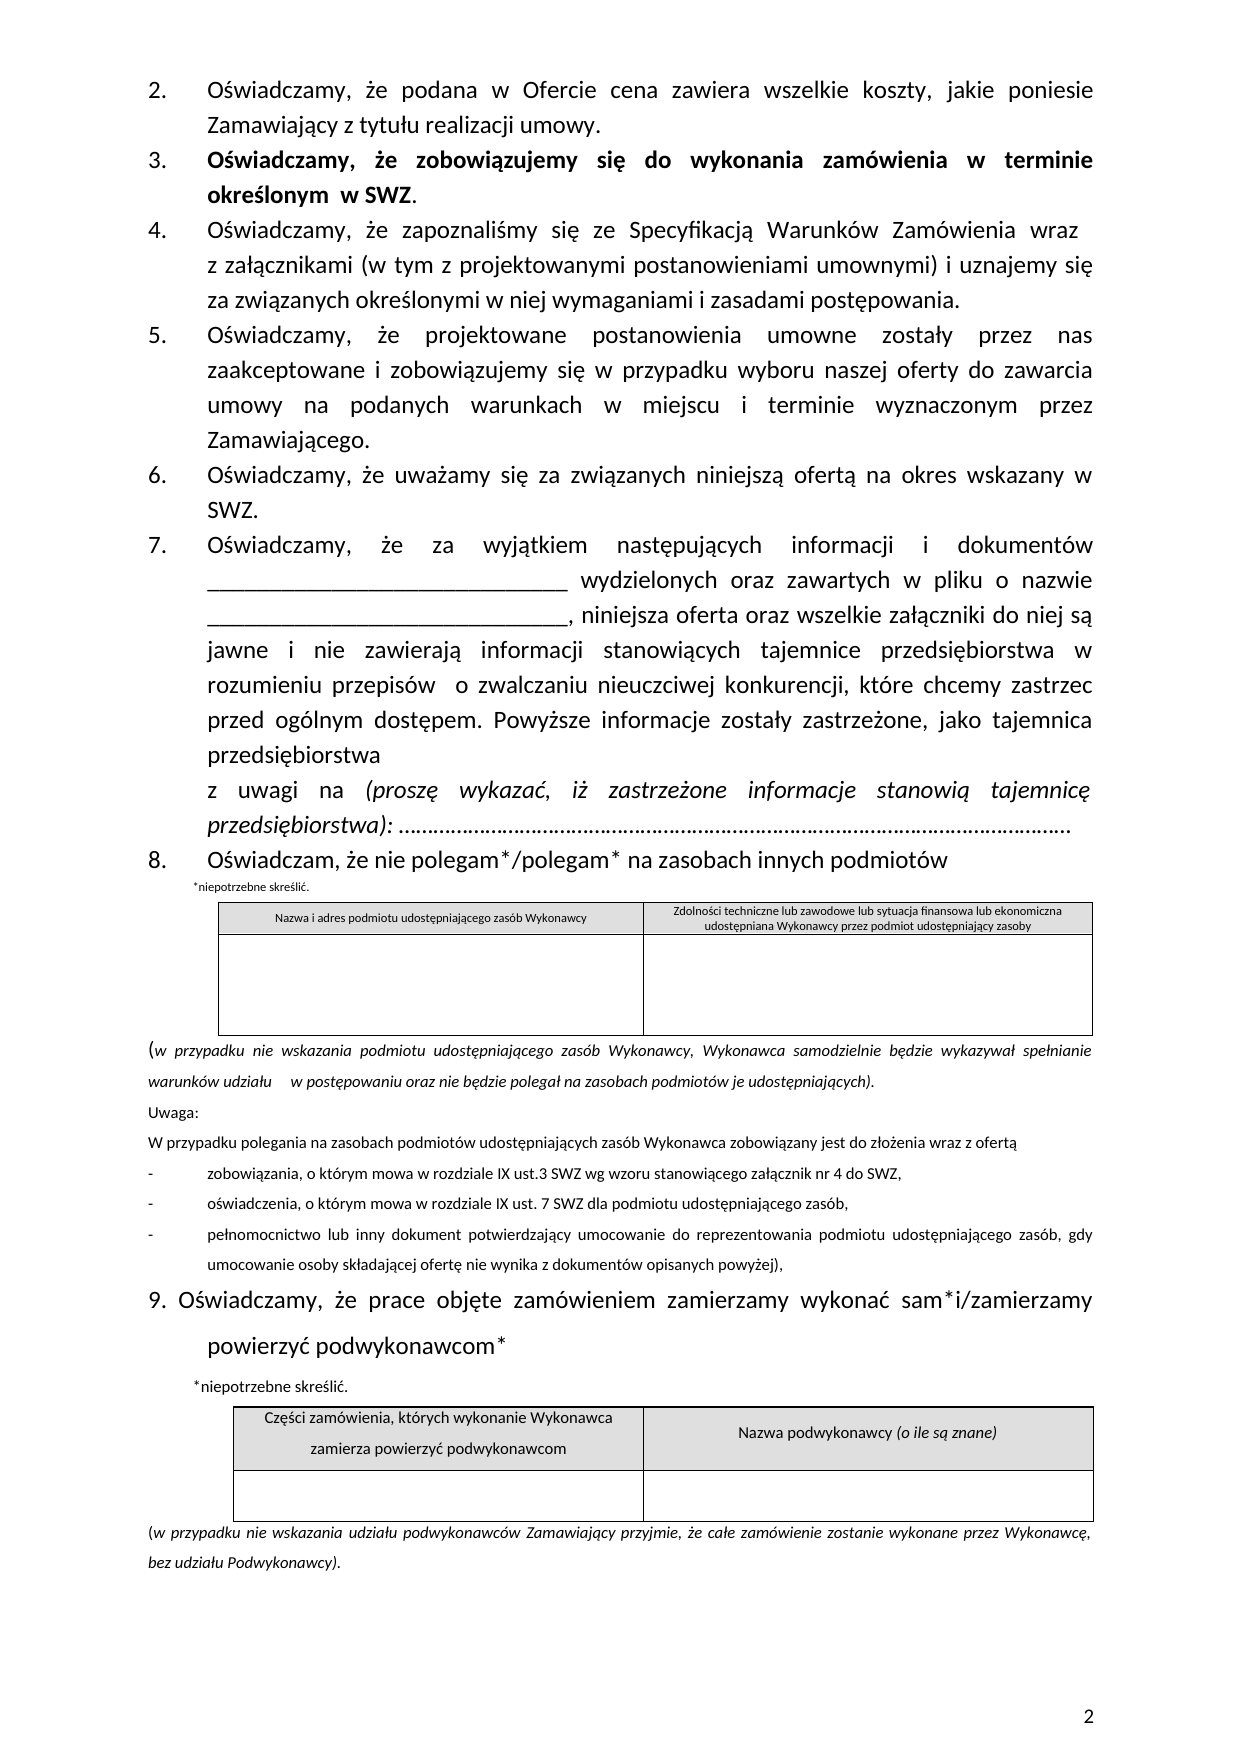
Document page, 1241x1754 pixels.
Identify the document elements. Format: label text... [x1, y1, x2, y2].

text *niepotrzebne skreślić. [192, 1376, 1094, 1396]
table_cell [234, 1471, 643, 1521]
text Uwaga: [148, 1102, 1094, 1122]
text - oświadczenia, o którym mowa w rozdziale IX ust. 7 SWZ dla podmiotu udostępniającego zasób, [148, 1193, 1094, 1214]
table_header Części zamówienia, których wykonanie Wykonawca zamierza powierzyć podwykonawcom [234, 1408, 643, 1470]
list Oświadczamy, że projektowane postanowienia umowne zostały przez nas zaakceptowane i zobowiązujemy się w przypadku wyboru naszej oferty do zawarcia umowy na podanych warunkach w miejscu i terminie wyznaczonym przez Zamawiającego. [148, 319, 1094, 454]
list Oświadczamy, że zobowiązujemy się do wykonania zamówienia w terminie określonym w SWZ. [148, 144, 1094, 209]
list Oświadczamy, że uważamy się za związanych niniejszą ofertą na okres wskazany w SWZ. [148, 459, 1094, 524]
list Oświadczam, że nie polegam*/polegam* na zasobach innych podmiotów [148, 844, 1094, 874]
text (w przypadku nie wskazania udziału podwykonawców Zamawiający przyjmie, że całe zamówienie zostanie wykonane przez Wykonawcę, bez udziału Podwykonawcy). [148, 1522, 1094, 1573]
table_cell [644, 935, 1092, 1035]
table_cell [644, 1471, 1093, 1521]
text (w przypadku nie wskazania podmiotu udostępniającego zasób Wykonawcy, Wykonawca samodzielnie będzie wykazywał spełnianie warunków udziału w postępowaniu oraz nie będzie polegał na zasobach podmiotów je udostępniających). [148, 1036, 1094, 1092]
text 9. Oświadczamy, że prace objęte zamówieniem zamierzamy wykonać sam*i/zamierzamy powierzyć podwykonawcom* [148, 1284, 1094, 1361]
text - pełnomocnictwo lub inny dokument potwierdzający umocowanie do reprezentowania podmiotu udostępniającego zasób, gdy umocowanie osoby składającej ofertę nie wynika z dokumentów opisanych powyżej), [148, 1224, 1094, 1274]
text W przypadku polegania na zasobach podmiotów udostępniających zasób Wykonawca zobowiązany jest do złożenia wraz z ofertą [148, 1132, 1094, 1153]
table_header Zdolności techniczne lub zawodowe lub sytuacja finansowa lub ekonomiczna udostępniana Wykonawcy przez podmiot udostępniający zasoby [644, 903, 1092, 933]
table_header Nazwa podwykonawcy (o ile są znane) [644, 1408, 1093, 1470]
table_cell [219, 935, 643, 1035]
text *niepotrzebne skreślić. [192, 879, 1094, 894]
table_header Nazwa i adres podmiotu udostępniającego zasób Wykonawcy [219, 903, 643, 933]
list Oświadczamy, że zapoznaliśmy się ze Specyfikacją Warunków Zamówienia wraz z załącznikami (w tym z projektowanymi postanowieniami umownymi) i uznajemy się za związanych określonymi w niej wymaganiami i zasadami postępowania. [148, 214, 1094, 314]
list Oświadczamy, że za wyjątkiem następujących informacji i dokumentów _____________________________ wydzielonych oraz zawartych w pliku o nazwie _____________________________, niniejsza oferta oraz wszelkie załączniki do niej są jawne i nie zawierają informacji stanowiących tajemnice przedsiębiorstwa w rozumieniu przepisów o zwalczaniu nieuczciwej konkurencji, które chcemy zastrzec przed ogólnym dostępem. Powyższe informacje zostały zastrzeżone, jako tajemnica przedsiębiorstwa z uwagi na (proszę wykazać, iż zastrzeżone informacje stanowią tajemnicę przedsiębiorstwa): ……………………………………………………………………………………………………… [148, 529, 1094, 839]
text - zobowiązania, o którym mowa w rozdziale IX ust.3 SWZ wg wzoru stanowiącego załącznik nr 4 do SWZ, [148, 1163, 1094, 1183]
list Oświadczamy, że podana w Ofercie cena zawiera wszelkie koszty, jakie poniesie Zamawiający z tytułu realizacji umowy. [148, 74, 1094, 139]
